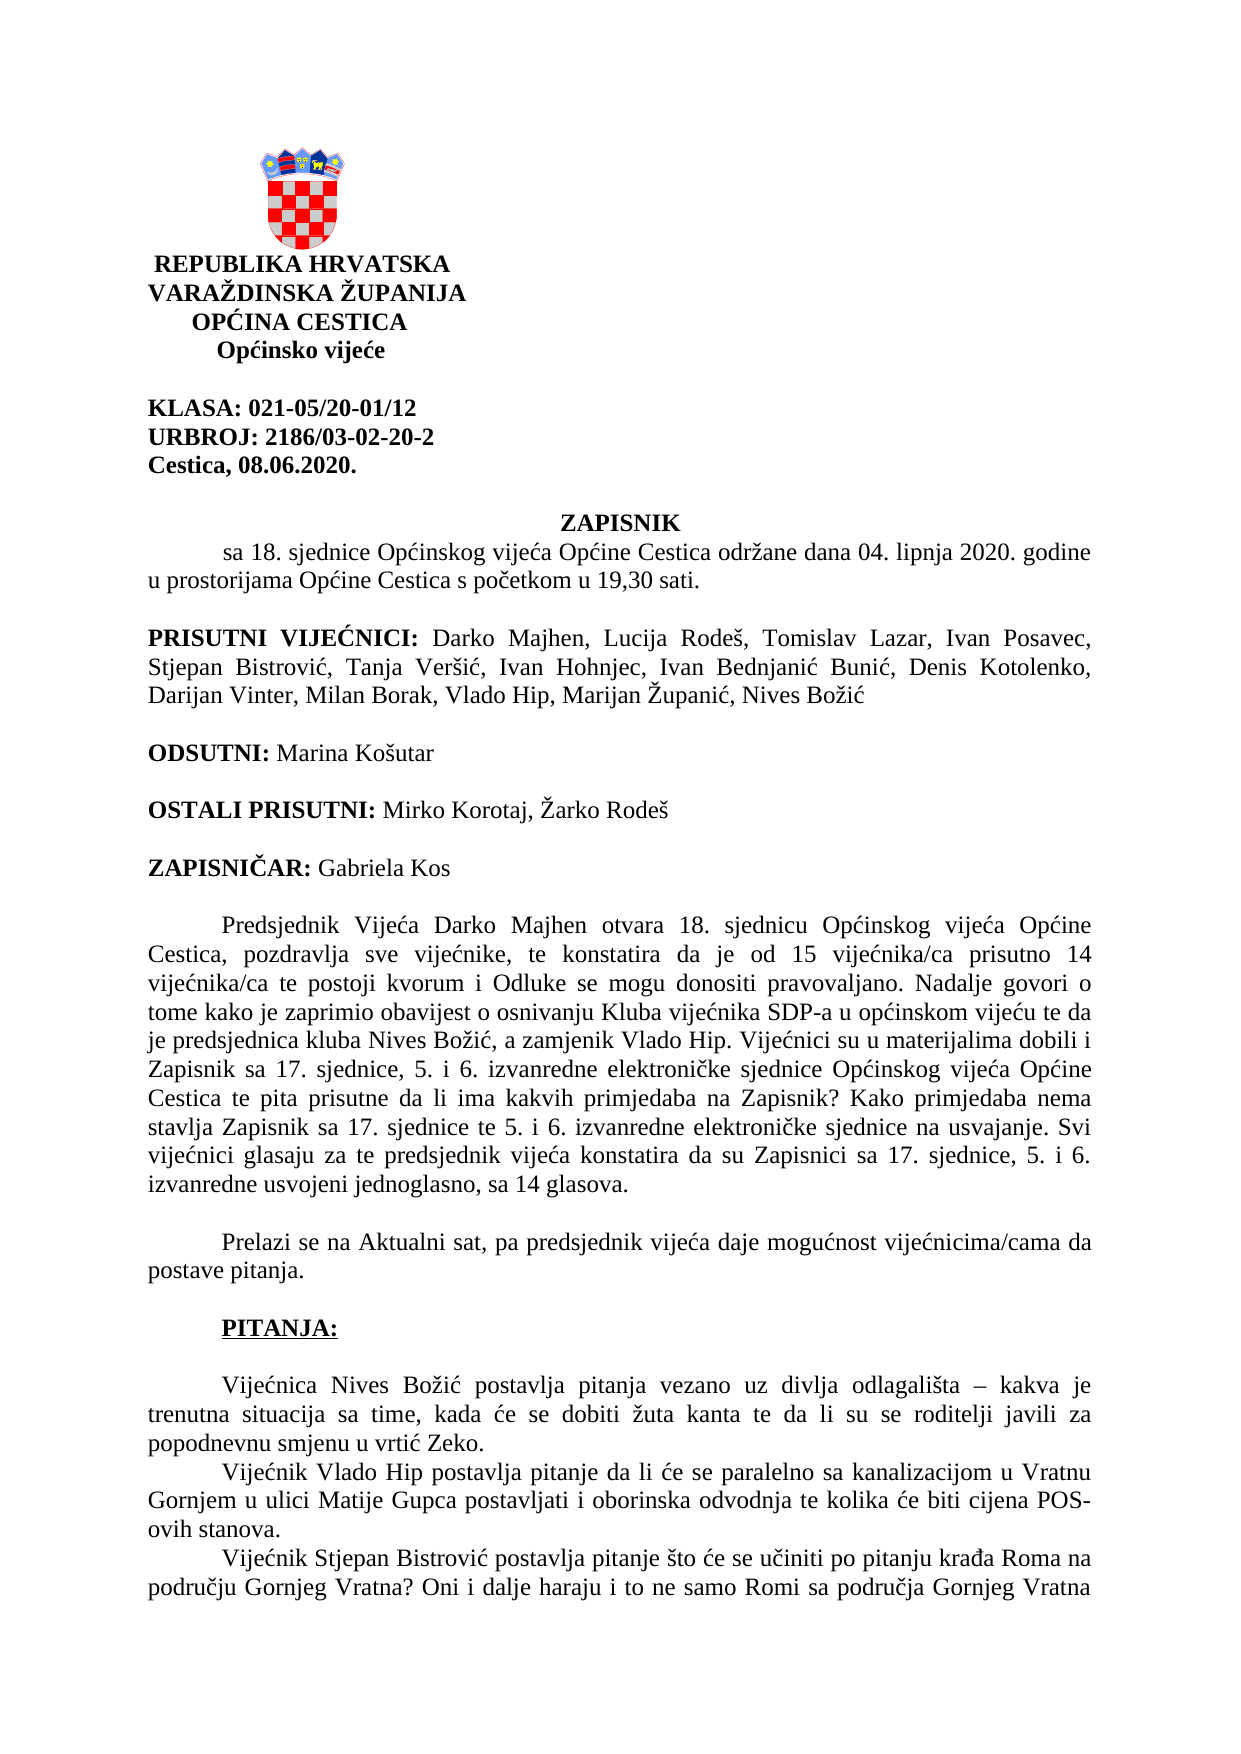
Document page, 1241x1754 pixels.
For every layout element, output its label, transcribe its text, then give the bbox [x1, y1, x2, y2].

text ZAPISNIČAR: Gabriela Kos [148, 853, 1093, 882]
text OSTALI PRISUTNI: Mirko Korotaj, Žarko Rodeš [148, 795, 1093, 824]
text Vijećnik Vlado Hip postavlja pitanje da li će se paralelno sa kanalizacijom u Vratnu Gornjem u ulici Matije Gupca postavljati i oborinska odvodnja te kolika će biti cijena POS-ovih stanova. [148, 1457, 1093, 1543]
text PITANJA: [148, 1313, 1093, 1342]
text Vijećnica Nives Božić postavlja pitanja vezano uz divlja odlagališta – kakva je trenutna situacija sa time, kada će se dobiti žuta kanta te da li su se roditelji javili za popodnevnu smjenu u vrtić Zeko. [148, 1370, 1093, 1457]
text Cestica, 08.06.2020. [148, 450, 1093, 479]
text sa 18. sjednice Općinskog vijeća Općine Cestica održane dana 04. lipnja 2020. godine u prostorijama Općine Cestica s početkom u 19,30 sati. [148, 537, 1093, 594]
text KLASA: 021-05/20-01/12 [148, 393, 1093, 422]
text PRISUTNI VIJEĆNICI: Darko Majhen, Lucija Rodeš, Tomislav Lazar, Ivan Posavec, Stjepan Bistrović, Tanja Veršić, Ivan Hohnjec, Ivan Bednjanić Bunić, Denis Kotolenko, Darijan Vinter, Milan Borak, Vlado Hip, Marijan Županić, Nives Božić [148, 623, 1093, 709]
text ODSUTNI: Marina Košutar [148, 738, 1093, 767]
text VARAŽDINSKA ŽUPANIJA [148, 278, 1093, 307]
text URBROJ: 2186/03-02-20-2 [148, 422, 1093, 450]
text REPUBLIKA HRVATSKA [148, 249, 1093, 278]
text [148, 1543, 1093, 1600]
text Predsjednik Vijeća Darko Majhen otvara 18. sjednicu Općinskog vijeća Općine Cestica, pozdravlja sve vijećnike, te konstatira da je od 15 vijećnika/ca prisutno 14 vijećnika/ca te postoji kvorum i Odluke se mogu donositi pravovaljano. Nadalje govori o tome kako je zaprimio obavijest o osnivanju Kluba vijećnika SDP-a u općinskom vijeću te da je predsjednica kluba Nives Božić, a zamjenik Vlado Hip. Vijećnici su u materijalima dobili i Zapisnik sa 17. sjednice, 5. i 6. izvanredne elektroničke sjednice Općinskog vijeća Općine Cestica te pita prisutne da li ima kakvih primjedaba na Zapisnik? Kako primjedaba nema stavlja Zapisnik sa 17. sjednice te 5. i 6. izvanredne elektroničke sjednice na usvajanje. Svi vijećnici glasaju za te predsjednik vijeća konstatira da su Zapisnici sa 17. sjednice, 5. i 6. izvanredne usvojeni jednoglasno, sa 14 glasova. [148, 910, 1093, 1198]
text Prelazi se na Aktualni sat, pa predsjednik vijeća daje mogućnost vijećnicima/cama da postave pitanja. [148, 1227, 1093, 1284]
text OPĆINA CESTICA [148, 307, 1093, 335]
text ZAPISNIK [148, 508, 1093, 537]
text Općinsko vijeće [148, 335, 1093, 364]
